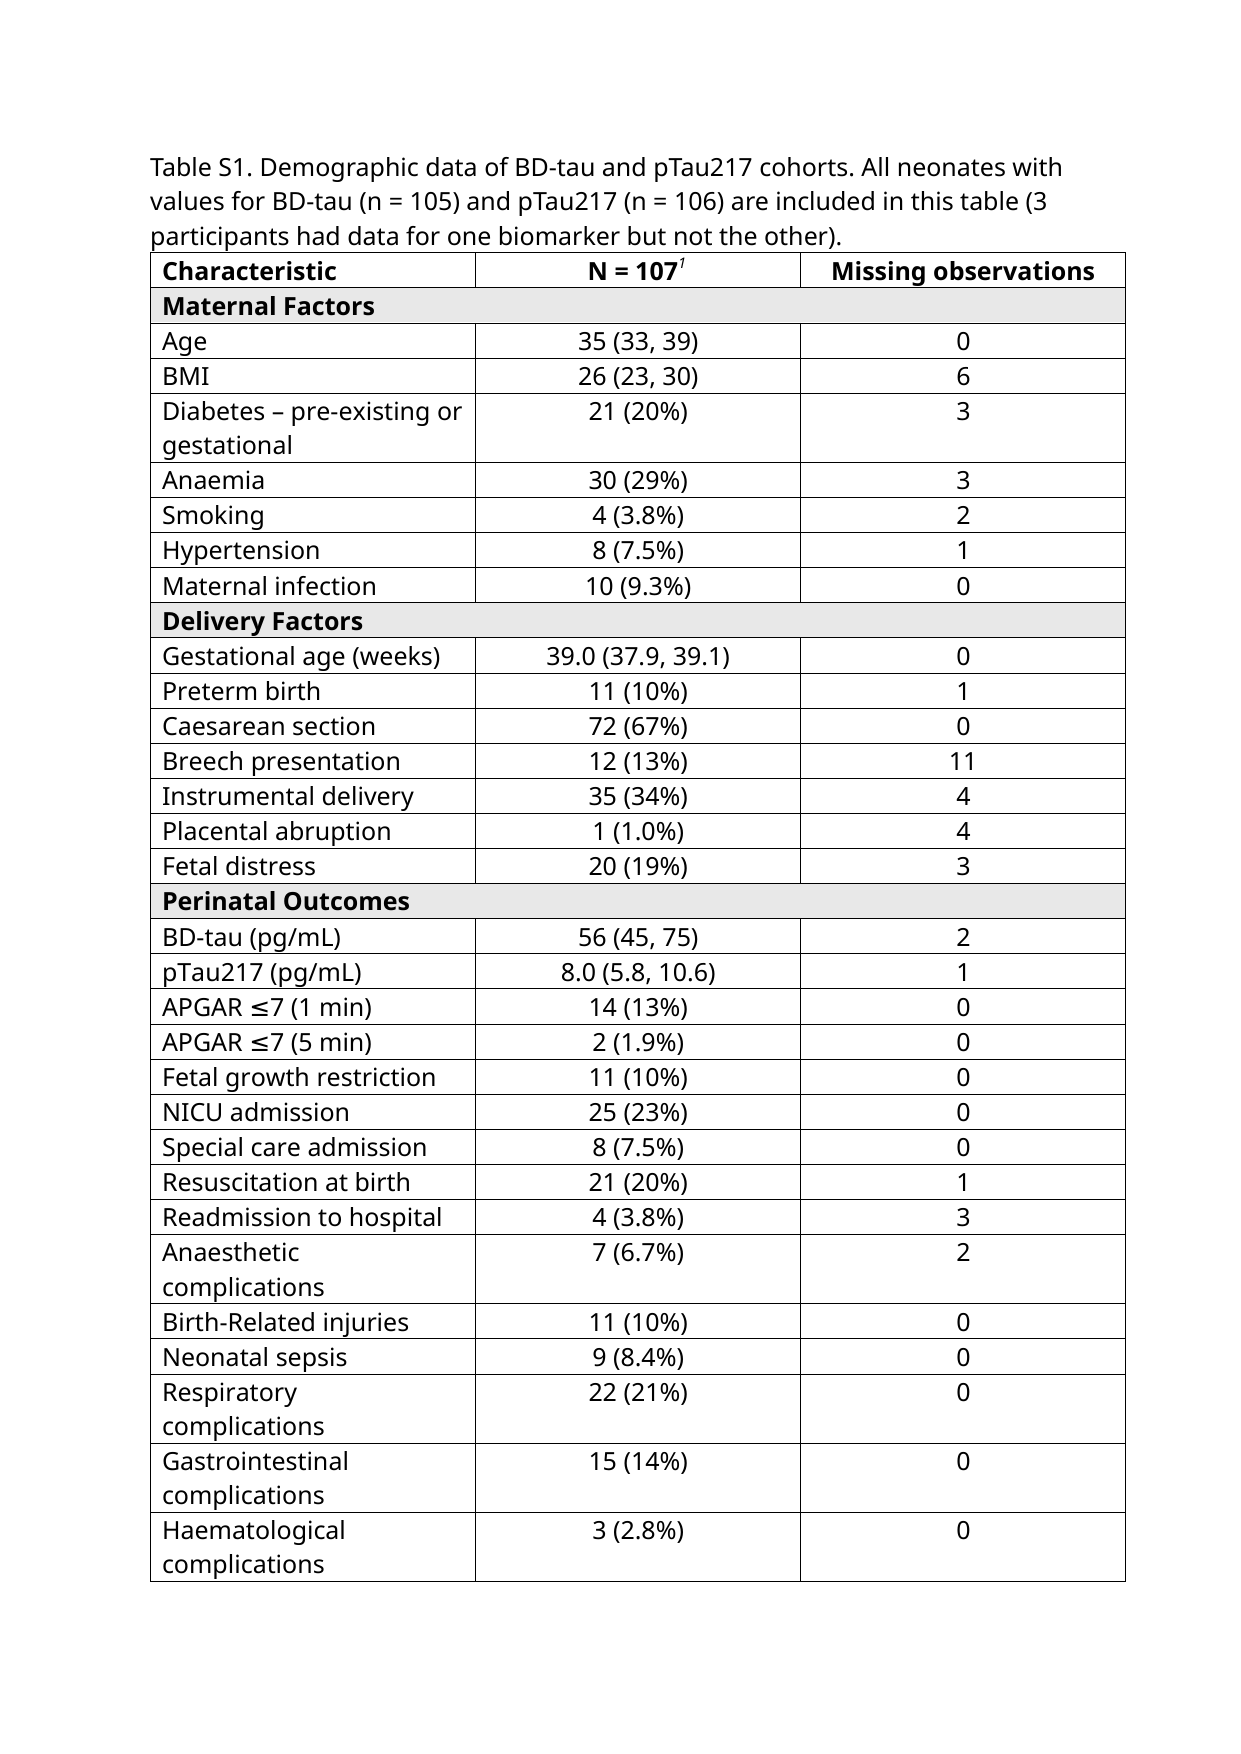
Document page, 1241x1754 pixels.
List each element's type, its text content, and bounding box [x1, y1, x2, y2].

table_header Characteristic [151, 253, 475, 287]
text Table S1. Demographic data of BD-tau and pTau217 cohorts. All neonates with values for BD-tau (n = 105) and pTau217 (n = 106) are included in this table (3 participants had data for one biomarker but not the other). [150, 150, 1090, 252]
table_cell 4 [801, 814, 1125, 848]
table_cell Perinatal Outcomes [151, 884, 1125, 918]
table_cell 25 (23%) [476, 1095, 800, 1129]
table_cell 56 (45, 75) [476, 919, 800, 953]
table_cell NICU admission [151, 1095, 475, 1129]
table_cell 0 [801, 1130, 1125, 1164]
table_cell Delivery Factors [151, 603, 1125, 637]
table_cell 3 [801, 394, 1125, 462]
table_header N = 1071 [476, 253, 800, 287]
table_cell Age [151, 324, 475, 357]
table_cell pTau217 (pg/mL) [151, 954, 475, 988]
table_cell 21 (20%) [476, 394, 800, 462]
table_cell 2 [801, 919, 1125, 953]
table_cell 4 (3.8%) [476, 498, 800, 532]
table_cell 3 [801, 463, 1125, 497]
table_cell 1 [801, 533, 1125, 567]
table_cell Maternal Factors [151, 288, 1125, 322]
table_cell Readmission to hospital [151, 1200, 475, 1234]
table_cell Maternal infection [151, 568, 475, 602]
table_cell 11 (10%) [476, 674, 800, 707]
table_cell 35 (33, 39) [476, 324, 800, 357]
table_cell 0 [801, 709, 1125, 743]
table_cell Smoking [151, 498, 475, 532]
table_cell Haematological complications [151, 1513, 475, 1581]
table_cell Instrumental delivery [151, 779, 475, 813]
table_cell 2 (1.9%) [476, 1025, 800, 1058]
table_cell 1 [801, 674, 1125, 707]
table_cell Gestational age (weeks) [151, 638, 475, 672]
table_cell 39.0 (37.9, 39.1) [476, 638, 800, 672]
table_cell 8.0 (5.8, 10.6) [476, 954, 800, 988]
table_cell 72 (67%) [476, 709, 800, 743]
table_cell 22 (21%) [476, 1375, 800, 1443]
table_cell 4 (3.8%) [476, 1200, 800, 1234]
table_cell 0 [801, 1025, 1125, 1058]
table_cell 9 (8.4%) [476, 1339, 800, 1373]
table_cell 11 [801, 744, 1125, 778]
table_cell 1 (1.0%) [476, 814, 800, 848]
table_cell BMI [151, 359, 475, 393]
table_cell 6 [801, 359, 1125, 393]
table_cell 0 [801, 1339, 1125, 1373]
table_cell 30 (29%) [476, 463, 800, 497]
table_cell 10 (9.3%) [476, 568, 800, 602]
table_cell 3 (2.8%) [476, 1513, 800, 1581]
table_cell 15 (14%) [476, 1444, 800, 1512]
table_cell Anaemia [151, 463, 475, 497]
table_cell 3 [801, 1200, 1125, 1234]
table_cell Placental abruption [151, 814, 475, 848]
table_cell Respiratory complications [151, 1375, 475, 1443]
table_cell 8 (7.5%) [476, 533, 800, 567]
table_cell 0 [801, 989, 1125, 1023]
table_cell 8 (7.5%) [476, 1130, 800, 1164]
table_cell Preterm birth [151, 674, 475, 707]
table_header Missing observations [801, 253, 1125, 287]
table_cell 1 [801, 1165, 1125, 1199]
table_cell Gastrointestinal complications [151, 1444, 475, 1512]
table_cell 21 (20%) [476, 1165, 800, 1199]
table_cell APGAR ≤7 (1 min) [151, 989, 475, 1023]
table_cell Fetal distress [151, 849, 475, 883]
table_cell Hypertension [151, 533, 475, 567]
table_cell Resuscitation at birth [151, 1165, 475, 1199]
table_cell 20 (19%) [476, 849, 800, 883]
table_cell APGAR ≤7 (5 min) [151, 1025, 475, 1058]
table_cell Special care admission [151, 1130, 475, 1164]
table_cell 1 [801, 954, 1125, 988]
table_cell 0 [801, 1444, 1125, 1512]
table_cell BD-tau (pg/mL) [151, 919, 475, 953]
table_cell 14 (13%) [476, 989, 800, 1023]
table_cell 2 [801, 498, 1125, 532]
table_cell Caesarean section [151, 709, 475, 743]
table_cell 0 [801, 638, 1125, 672]
table_cell Diabetes – pre-existing or gestational [151, 394, 475, 462]
table_cell 26 (23, 30) [476, 359, 800, 393]
table_cell 0 [801, 1304, 1125, 1338]
table_cell Neonatal sepsis [151, 1339, 475, 1373]
table_cell 0 [801, 324, 1125, 357]
table_cell 3 [801, 849, 1125, 883]
table_cell 35 (34%) [476, 779, 800, 813]
table_cell 0 [801, 568, 1125, 602]
table_cell 7 (6.7%) [476, 1235, 800, 1303]
table_cell 11 (10%) [476, 1304, 800, 1338]
table_cell Anaesthetic complications [151, 1235, 475, 1303]
table_cell Fetal growth restriction [151, 1060, 475, 1094]
table_cell 12 (13%) [476, 744, 800, 778]
table_cell Breech presentation [151, 744, 475, 778]
table_cell 0 [801, 1060, 1125, 1094]
table_cell 4 [801, 779, 1125, 813]
table_cell 0 [801, 1375, 1125, 1443]
table_cell 11 (10%) [476, 1060, 800, 1094]
table_cell 0 [801, 1095, 1125, 1129]
table_cell Birth-Related injuries [151, 1304, 475, 1338]
table_cell 2 [801, 1235, 1125, 1303]
table_cell 0 [801, 1513, 1125, 1581]
